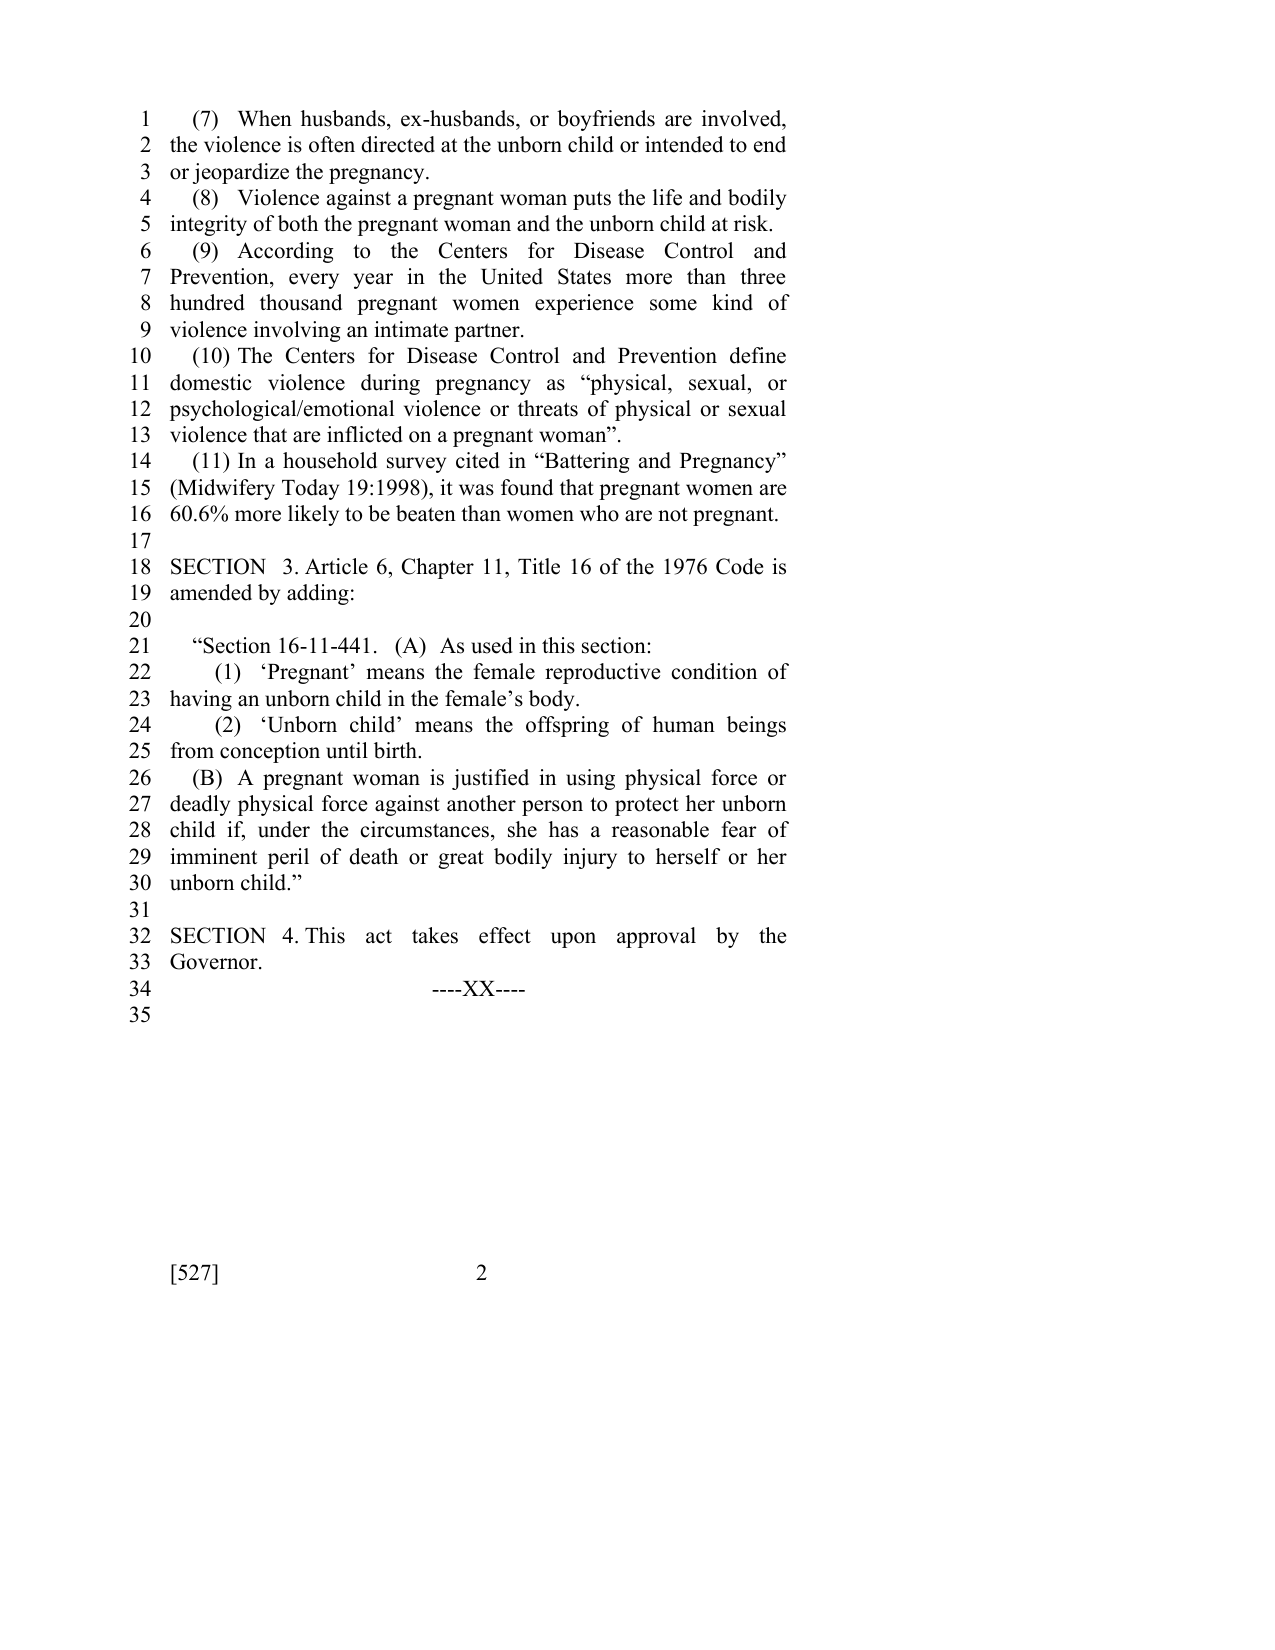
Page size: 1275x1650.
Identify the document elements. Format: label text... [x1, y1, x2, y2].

text (2) ‘Unborn child’ means the offspring of human beings from conception until birth. [169, 711, 787, 764]
text ----XX---- [169, 975, 787, 1001]
text (9) According to the Centers for Disease Control and Prevention, every year in the United States more than three hundred thousand pregnant women experience some kind of violence involving an intimate partner. [169, 237, 787, 342]
text SECTION 3. Article 6, Chapter 11, Title 16 of the 1976 Code is amended by adding: [169, 553, 787, 606]
text (1) ‘Pregnant’ means the female reproductive condition of having an unborn child in the female’s body. [169, 658, 787, 711]
text (11) In a household survey cited in “Battering and Pregnancy” (Midwifery Today 19:1998), it was found that pregnant women are 60.6% more likely to be beaten than women who are not pregnant. [169, 448, 787, 527]
text (B) A pregnant woman is justified in using physical force or deadly physical force against another person to protect her unborn child if, under the circumstances, she has a reasonable fear of imminent peril of death or great bodily injury to herself or her unborn child.” [169, 764, 787, 896]
text (7) When husbands, ex-husbands, or boyfriends are involved, the violence is often directed at the unborn child or intended to end or jeopardize the pregnancy. [169, 105, 787, 184]
text “Section 16-11-441. (A) As used in this section: [169, 632, 787, 658]
text (10) The Centers for Disease Control and Prevention define domestic violence during pregnancy as “physical, sexual, or psychological/emotional violence or threats of physical or sexual violence that are inflicted on a pregnant woman”. [169, 342, 787, 448]
text (8) Violence against a pregnant woman puts the life and bodily integrity of both the pregnant woman and the unborn child at risk. [169, 184, 787, 237]
text SECTION 4. This act takes effect upon approval by the Governor. [169, 922, 787, 975]
